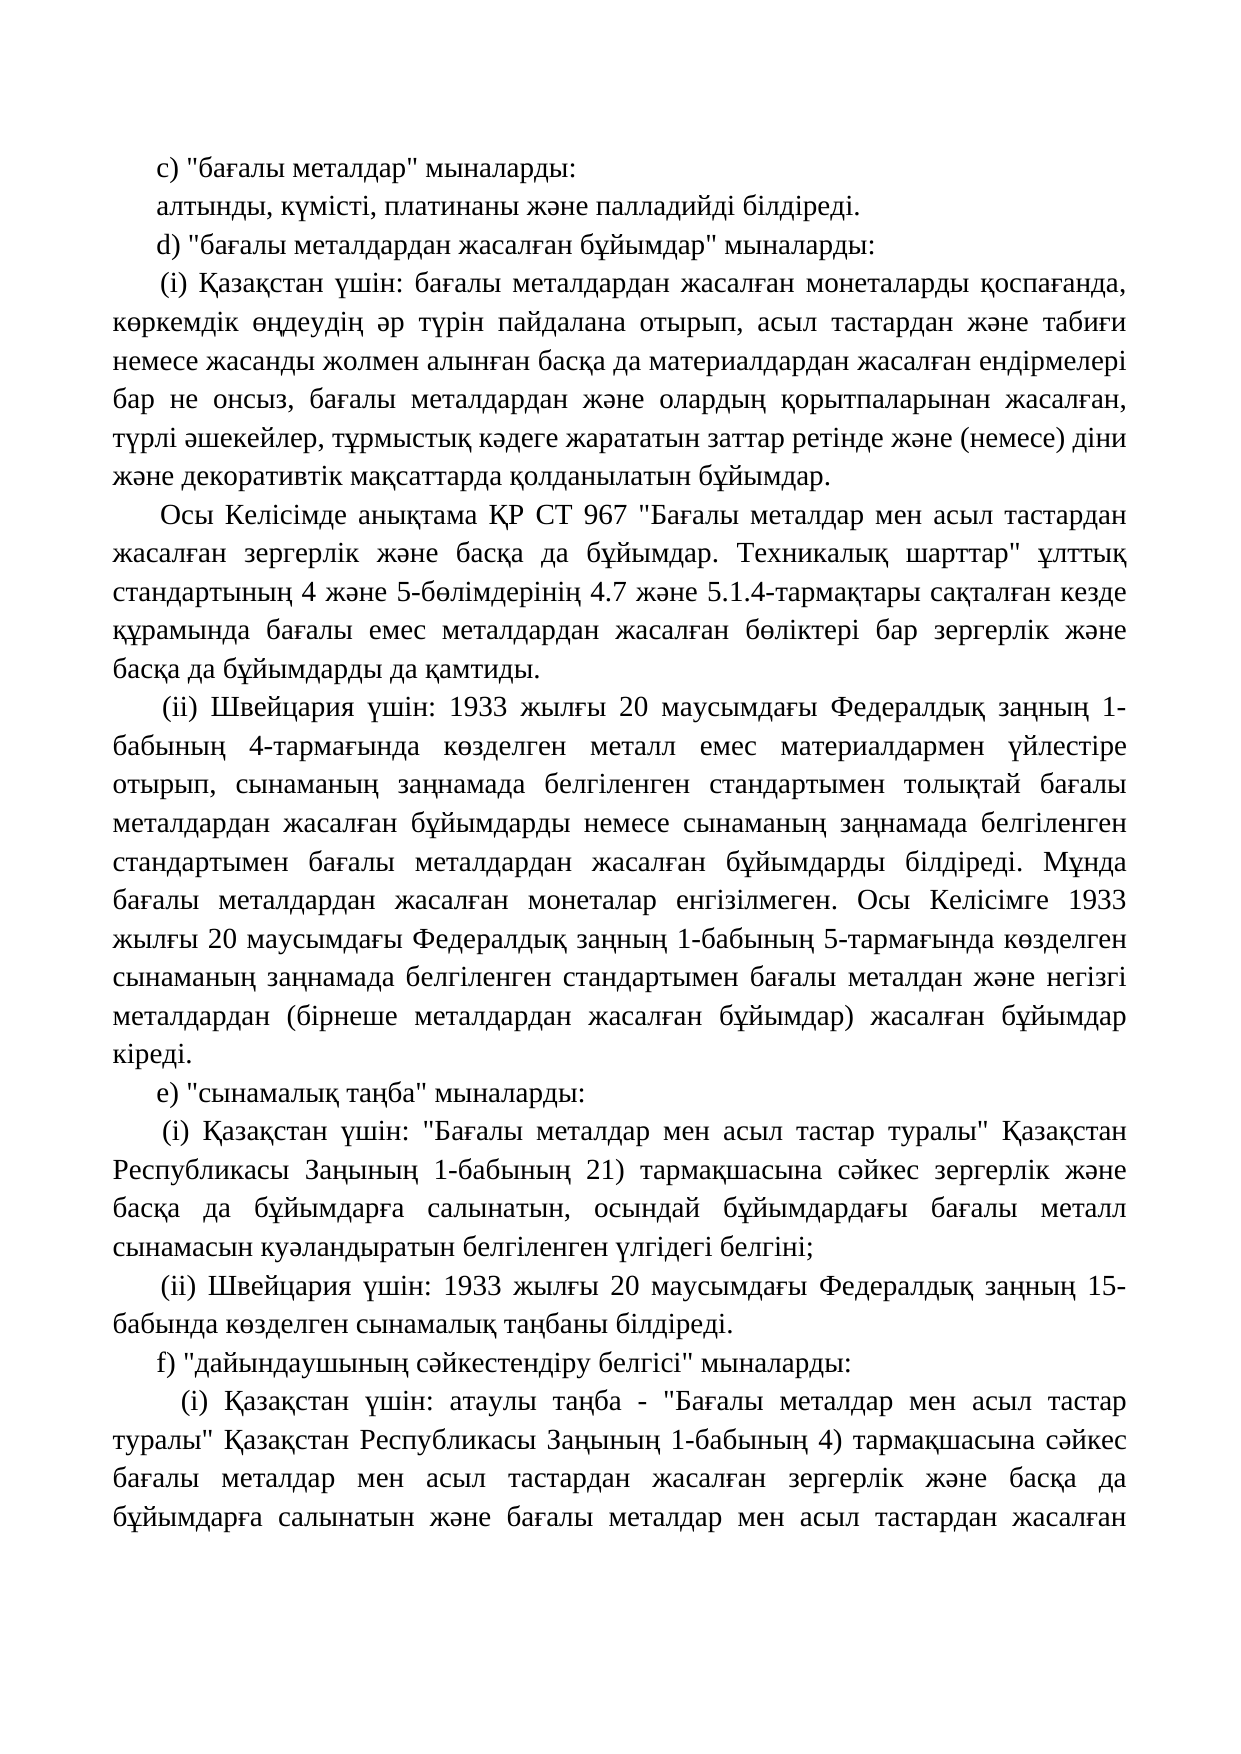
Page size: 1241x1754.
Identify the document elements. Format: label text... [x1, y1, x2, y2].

text (іі) Швейцария үшін: 1933 жылғы 20 маусымдағы Федералдық заңның 1-бабының 4-тармағында көзделген металл емес материалдармен үйлестіре отырып, сынаманың заңнамада белгіленген стандартымен толықтай бағалы металдардан жасалған бұйымдарды немесе сынаманың заңнамада белгіленген стандартымен бағалы металдардан жасалған бұйымдарды білдіреді. Мұнда бағалы металдардан жасалған монеталар енгізілмеген. Осы Келісімге 1933 жылғы 20 маусымдағы Федералдық заңның 1-бабының 5-тармағында көзделген сынаманың заңнамада белгіленген стандартымен бағалы металдан және негізгі металдардан (бірнеше металдардан жасалған бұйымдар) жасалған бұйымдар кіреді. [112, 689, 1128, 1070]
text (і) Қазақстан үшін: бағалы металдардан жасалған монеталарды қоспағанда, көркемдік өңдеудің әр түрін пайдалана отырып, асыл тастардан және табиғи немесе жасанды жолмен алынған басқа да материалдардан жасалған ендірмелері бар не онсыз, бағалы металдардан және олардың қорытпаларынан жасалған, түрлі әшекейлер, тұрмыстық кәдеге жарататын заттар ретінде және (немесе) діни және декоративтік мақсаттарда қолданылатын бұйымдар. [112, 266, 1128, 492]
text Осы Келісімде анықтама ҚР СТ 967 "Бағалы металдар мен асыл тастардан жасалған зергерлік және басқа да бұйымдар. Техникалық шарттар" ұлттық стандартының 4 және 5-бөлімдерінің 4.7 және 5.1.4-тармақтары сақталған кезде құрамында бағалы емес металдардан жасалған бөліктері бар зергерлік және басқа да бұйымдарды да қамтиды. [112, 497, 1128, 684]
text d) "бағалы металдардан жасалған бұйымдар" мыналарды: [112, 227, 1128, 261]
text f) "дайындаушының сәйкестендіру белгісі" мыналарды: [112, 1345, 1128, 1378]
text (ii) Швейцария үшін: 1933 жылғы 20 маусымдағы Федералдық заңның 15-бабында көзделген сынамалық таңбаны білдіреді. [112, 1268, 1128, 1340]
text (i) Қазақстан үшін: "Бағалы металдар мен асыл тастар туралы" Қазақстан Республикасы Заңының 1-бабының 21) тармақшасына сәйкес зергерлік және басқа да бұйымдарға салынатын, осындай бұйымдардағы бағалы металл сынамасын куәландыратын белгіленген үлгідегі белгіні; [112, 1113, 1128, 1263]
text алтынды, күмісті, платинаны және палладийді білдіреді. [112, 188, 1128, 222]
text e) "сынамалық таңба" мыналарды: [112, 1075, 1128, 1108]
text c) "бағалы металдар" мыналарды: [112, 150, 1128, 183]
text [112, 1383, 1128, 1532]
